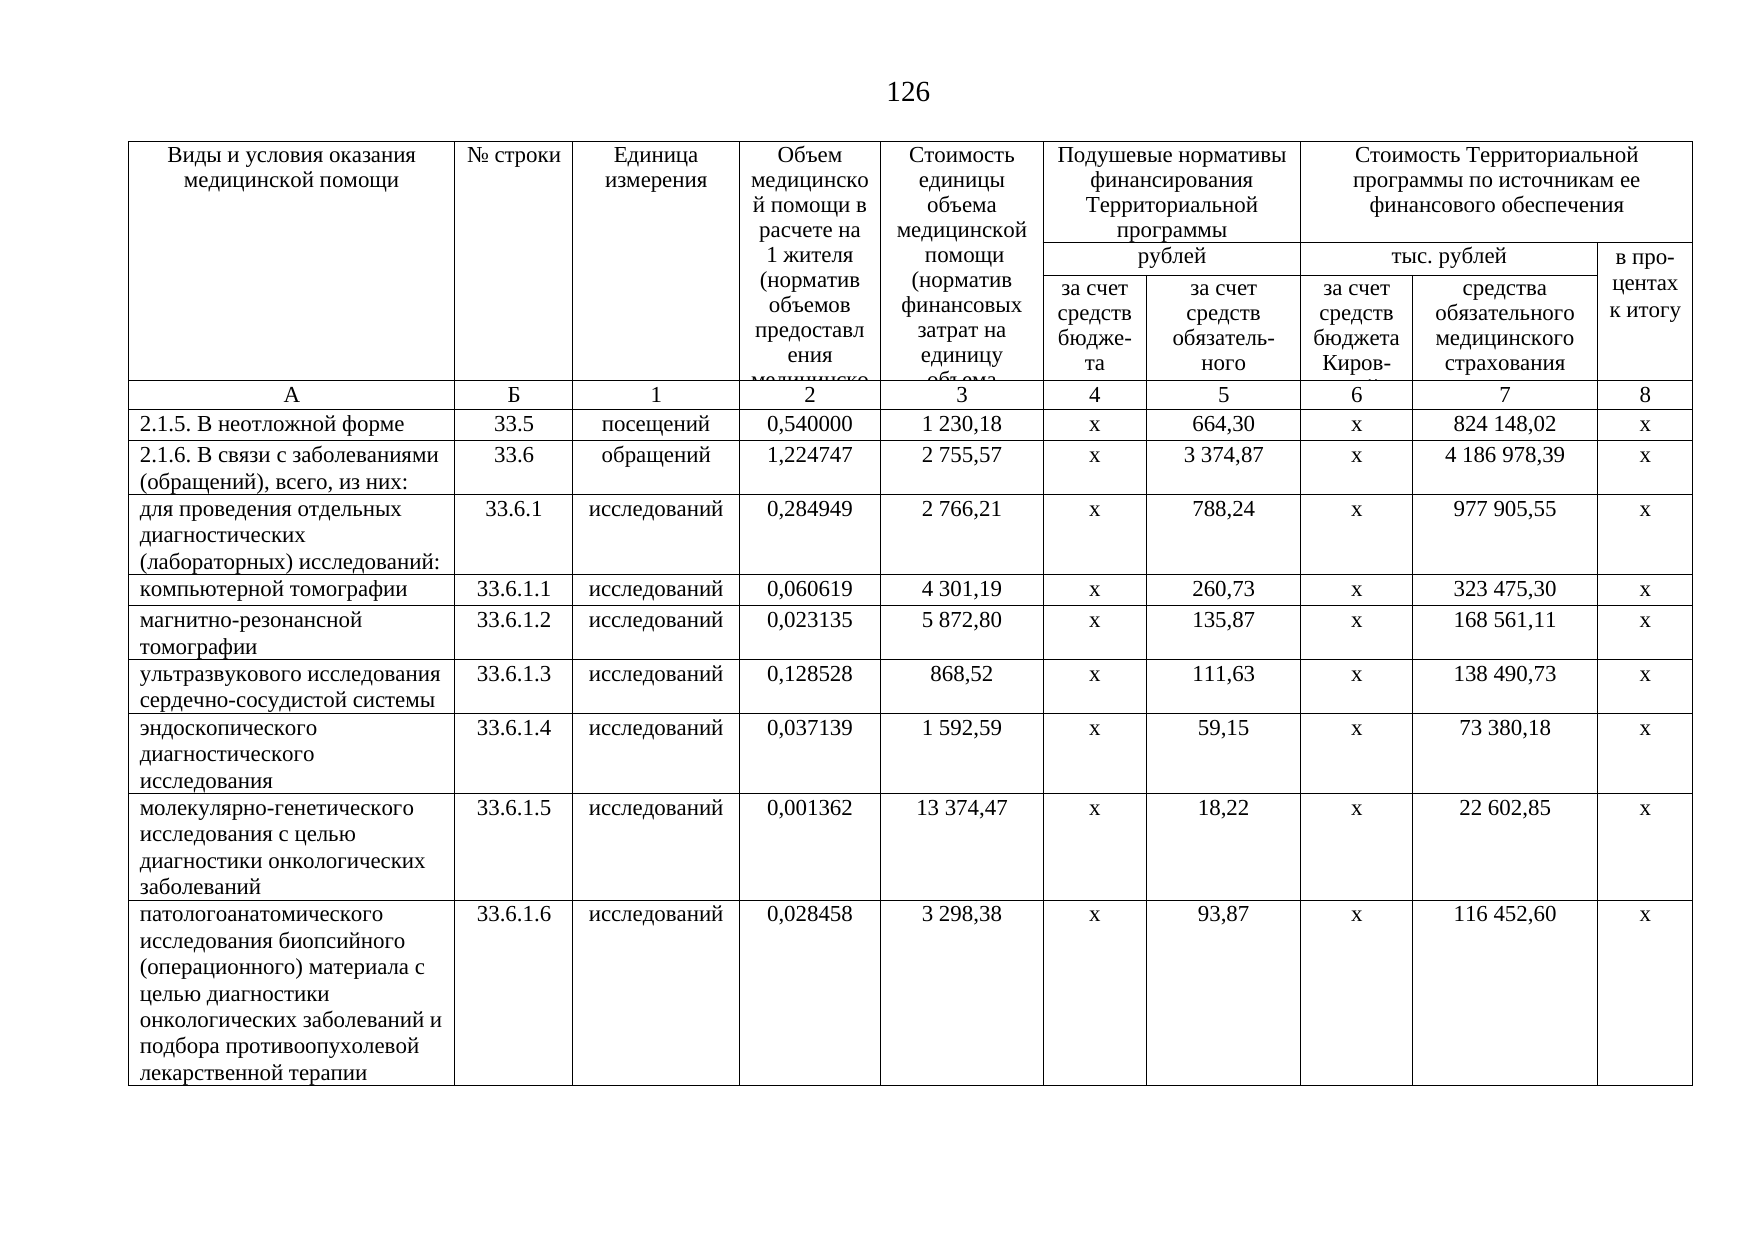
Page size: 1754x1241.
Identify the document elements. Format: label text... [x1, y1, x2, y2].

table_cell 260,73 [1147, 575, 1300, 605]
table_cell 33.6.1.5 [455, 794, 572, 899]
table_cell патологоанатомического исследования биопсийного (операционного) материала с целью диагностики онкологических заболеваний и подбора противоопухолевой лекарственной терапии [129, 901, 454, 1085]
table_cell 135,87 [1147, 606, 1300, 659]
table_cell 1,224747 [740, 441, 880, 494]
table_cell х [1301, 575, 1412, 605]
table_cell х [1598, 410, 1692, 440]
table_cell 977 905,55 [1413, 495, 1597, 574]
table_cell 5 [1147, 381, 1300, 409]
table_cell х [1044, 441, 1146, 494]
table_cell 0,037139 [740, 714, 880, 793]
table_cell 0,540000 [740, 410, 880, 440]
table_cell 4 301,19 [881, 575, 1043, 605]
table_cell рублей [1044, 243, 1300, 275]
table_cell 824 148,02 [1413, 410, 1597, 440]
table_cell 4 186 978,39 [1413, 441, 1597, 494]
table_cell 8 [1598, 381, 1692, 409]
table_cell 138 490,73 [1413, 660, 1597, 713]
table_header № строки [455, 142, 572, 380]
table_cell х [1598, 495, 1692, 574]
table_cell за счет средств бюдже-та Киров-ской области [1044, 276, 1146, 380]
table_cell исследований [573, 606, 739, 659]
table_cell 33.6.1.4 [455, 714, 572, 793]
table_cell 33.6.1.3 [455, 660, 572, 713]
table_cell х [1301, 714, 1412, 793]
table_cell х [1044, 660, 1146, 713]
table_cell х [1598, 901, 1692, 1085]
table_cell 33.6 [455, 441, 572, 494]
table_cell исследований [573, 714, 739, 793]
table_header Объем медицинской помощи в расчете на 1 жителя (норматив объемов предоставления медицинской помощи в расчете на 1 застрахо-ванное лицо) [740, 142, 880, 380]
table_cell 868,52 [881, 660, 1043, 713]
table_cell посещений [573, 410, 739, 440]
table_cell 3 298,38 [881, 901, 1043, 1085]
table_cell х [1301, 794, 1412, 899]
table_cell 6 [1301, 381, 1412, 409]
table_cell 2.1.6. В связи с заболеваниями (обращений), всего, из них: [129, 441, 454, 494]
table_cell 33.6.1.6 [455, 901, 572, 1085]
table_header Стоимость Территориальной программы по источникам ее финансового обеспечения [1301, 142, 1692, 242]
table_cell эндоскопического диагностического исследования [129, 714, 454, 793]
table_cell 1 592,59 [881, 714, 1043, 793]
table_cell 73 380,18 [1413, 714, 1597, 793]
table_cell х [1301, 606, 1412, 659]
table_cell х [1044, 495, 1146, 574]
table_cell исследований [573, 575, 739, 605]
table_cell исследований [573, 495, 739, 574]
table_cell х [1044, 575, 1146, 605]
table_cell в про-центах к итогу [1598, 243, 1692, 380]
table_cell 13 374,47 [881, 794, 1043, 899]
table_cell 93,87 [1147, 901, 1300, 1085]
table_cell исследований [573, 660, 739, 713]
table_cell х [1598, 794, 1692, 899]
table_cell 664,30 [1147, 410, 1300, 440]
table_cell 2.1.5. В неотложной форме [129, 410, 454, 440]
table_cell 5 872,80 [881, 606, 1043, 659]
table_cell 1 230,18 [881, 410, 1043, 440]
table_cell 1 [573, 381, 739, 409]
table_cell 0,060619 [740, 575, 880, 605]
table_cell за счет средств обязатель-ного медицинс-кого страхования [1147, 276, 1300, 380]
table_cell 4 [1044, 381, 1146, 409]
table_cell магнитно-резонансной томографии [129, 606, 454, 659]
table_cell Б [455, 381, 572, 409]
table_cell А [129, 381, 454, 409]
table_cell х [1598, 606, 1692, 659]
table_header Единица измерения [573, 142, 739, 380]
table_cell исследований [573, 794, 739, 899]
table_cell х [1301, 441, 1412, 494]
table_cell х [1301, 495, 1412, 574]
table_cell 111,63 [1147, 660, 1300, 713]
table_cell х [1598, 441, 1692, 494]
table_cell х [1044, 714, 1146, 793]
table_cell х [1301, 901, 1412, 1085]
table_header Виды и условия оказания медицинской помощи [129, 142, 454, 380]
table_cell молекулярно-генетического исследования с целью диагностики онкологических заболеваний [129, 794, 454, 899]
table_cell 0,284949 [740, 495, 880, 574]
table_cell х [1044, 606, 1146, 659]
table_cell 0,023135 [740, 606, 880, 659]
table_cell 33.6.1.1 [455, 575, 572, 605]
table_cell 0,001362 [740, 794, 880, 899]
table_cell обращений [573, 441, 739, 494]
table_cell х [1044, 794, 1146, 899]
table_cell 59,15 [1147, 714, 1300, 793]
table_cell для проведения отдельных диагностических (лабораторных) исследований: [129, 495, 454, 574]
table_cell х [1044, 410, 1146, 440]
table_cell 2 755,57 [881, 441, 1043, 494]
table_cell 0,028458 [740, 901, 880, 1085]
table_cell 168 561,11 [1413, 606, 1597, 659]
table_cell 2 [740, 381, 880, 409]
table_cell 33.5 [455, 410, 572, 440]
table_cell 18,22 [1147, 794, 1300, 899]
table_cell х [1598, 575, 1692, 605]
table_cell 33.6.1 [455, 495, 572, 574]
table_cell тыс. рублей [1301, 243, 1597, 275]
table_cell х [1598, 714, 1692, 793]
table_header Стоимость единицы объема медицинской помощи (норматив финансовых затрат на единицу объема предоставле-ния медицинской помощи) [881, 142, 1043, 380]
table_cell 3 374,87 [1147, 441, 1300, 494]
table_cell ультразвукового исследования сердечно-сосудистой системы [129, 660, 454, 713]
table_cell 788,24 [1147, 495, 1300, 574]
table_cell компьютерной томографии [129, 575, 454, 605]
table_cell 22 602,85 [1413, 794, 1597, 899]
table_cell исследований [573, 901, 739, 1085]
table_cell 0,128528 [740, 660, 880, 713]
table_cell 323 475,30 [1413, 575, 1597, 605]
table_cell 33.6.1.2 [455, 606, 572, 659]
table_cell 7 [1413, 381, 1597, 409]
table_cell х [1044, 901, 1146, 1085]
table_cell 3 [881, 381, 1043, 409]
table_cell 2 766,21 [881, 495, 1043, 574]
table_cell х [1301, 660, 1412, 713]
table_header Подушевые нормативы финансирования Территориальной программы [1044, 142, 1300, 242]
table_cell 116 452,60 [1413, 901, 1597, 1085]
table_cell за счет средств бюджета Киров-ской области [1301, 276, 1412, 380]
table_cell х [1598, 660, 1692, 713]
table_cell х [1301, 410, 1412, 440]
table_cell средства обязательного медицинского страхования [1413, 276, 1597, 380]
